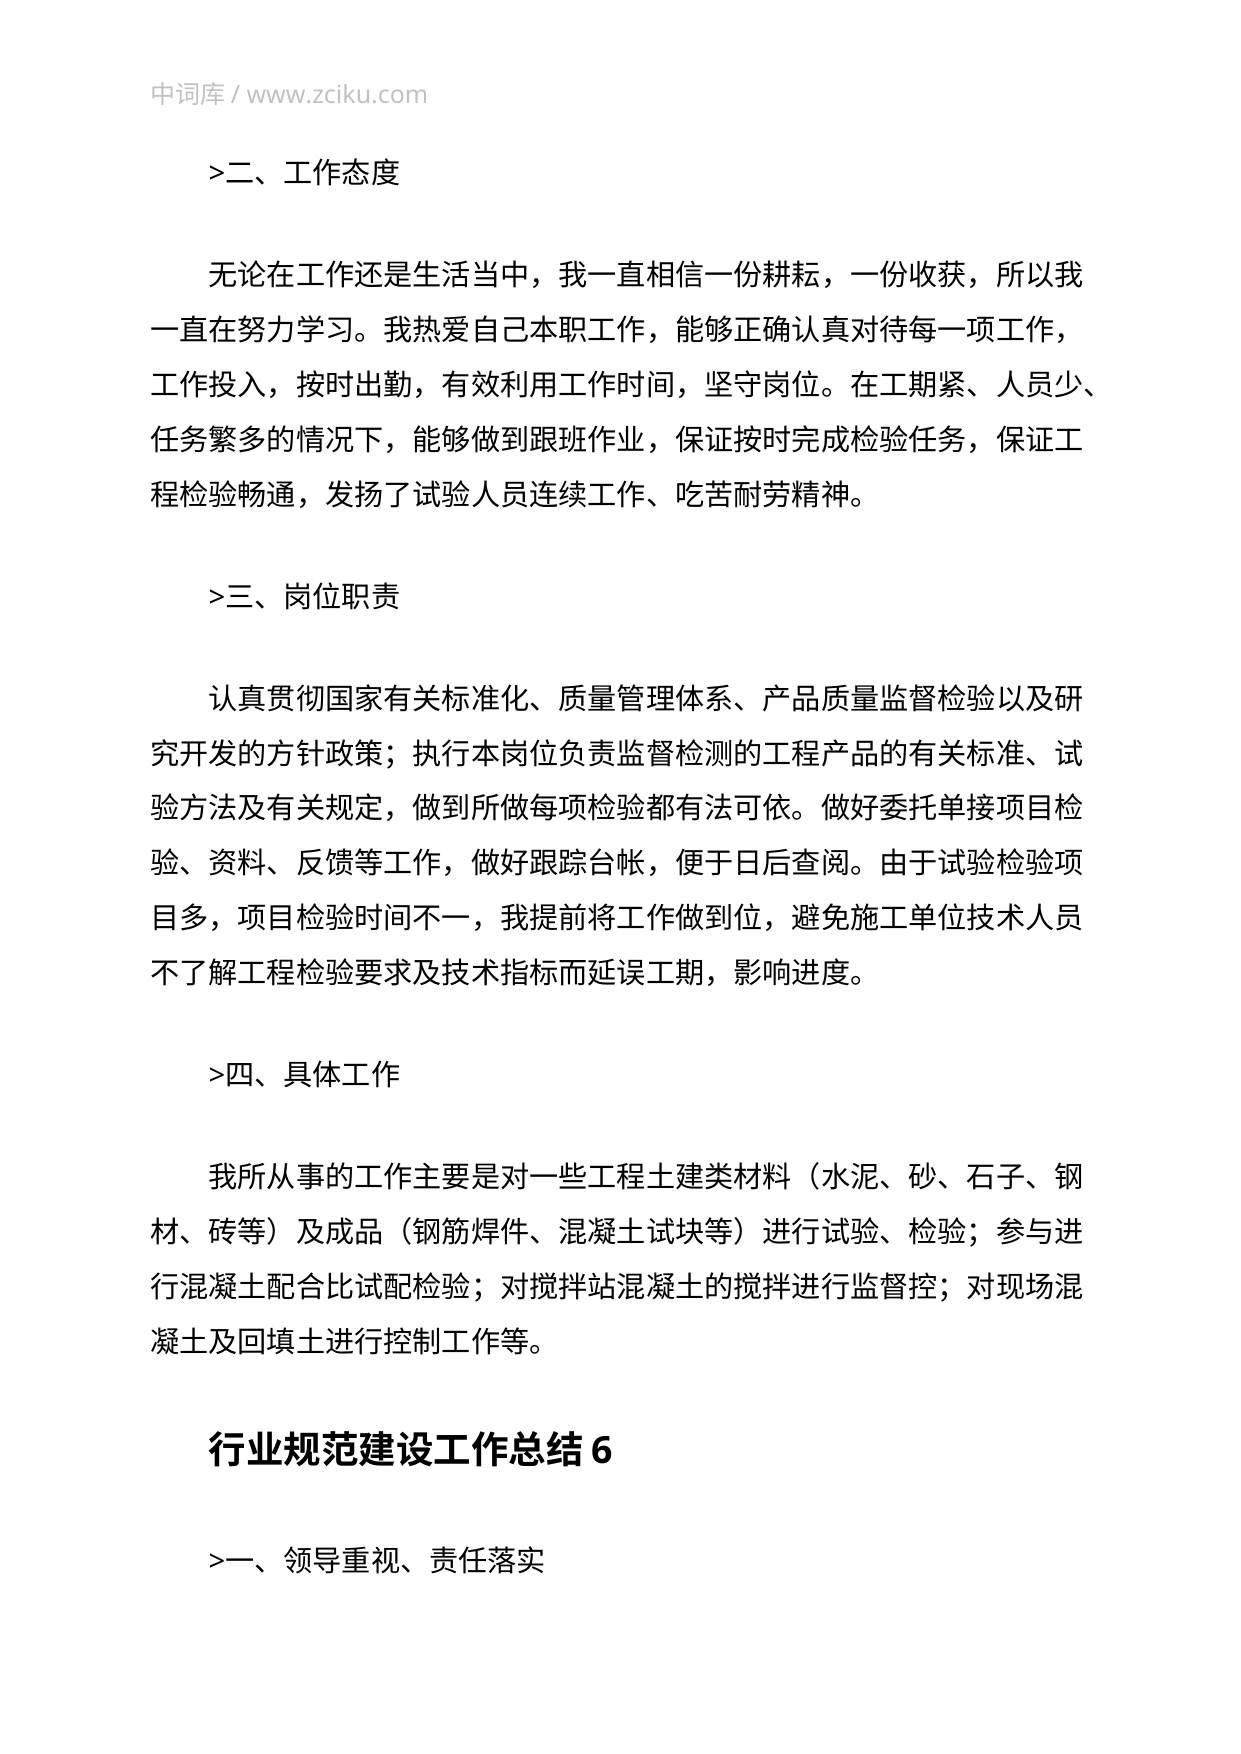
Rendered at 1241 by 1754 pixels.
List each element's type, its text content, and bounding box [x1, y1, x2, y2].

text 我所从事的工作主要是对一些工程土建类材料（水泥、砂、石子、钢材、砖等）及成品（钢筋焊件、混凝土试块等）进行试验、检验；参与进行混凝土配合比试配检验；对搅拌站混凝土的搅拌进行监督控；对现场混凝土及回填土进行控制工作等。 [150, 1153, 1090, 1361]
text >三、岗位职责 [150, 573, 1090, 616]
text 认真贯彻国家有关标准化、质量管理体系、产品质量监督检验以及研究开发的方针政策；执行本岗位负责监督检测的工程产品的有关标准、试验方法及有关规定，做到所做每项检验都有法可依。做好委托单接项目检验、资料、反馈等工作，做好跟踪台帐，便于日后查阅。由于试验检验项目多，项目检验时间不一，我提前将工作做到位，避免施工单位技术人员不了解工程检验要求及技术指标而延误工期，影响进度。 [150, 675, 1090, 992]
text >四、具体工作 [150, 1052, 1090, 1094]
text >一、领导重视、责任落实 [150, 1538, 1090, 1580]
text >二、工作态度 [150, 150, 1090, 192]
text 行业规范建设工作总结6 [150, 1420, 1090, 1474]
text 无论在工作还是生活当中，我一直相信一份耕耘，一份收获，所以我一直在努力学习。我热爱自己本职工作，能够正确认真对待每一项工作，工作投入，按时出勤，有效利用工作时间，坚守岗位。在工期紧、人员少、任务繁多的情况下，能够做到跟班作业，保证按时完成检验任务，保证工程检验畅通，发扬了试验人员连续工作、吃苦耐劳精神。 [150, 252, 1090, 514]
